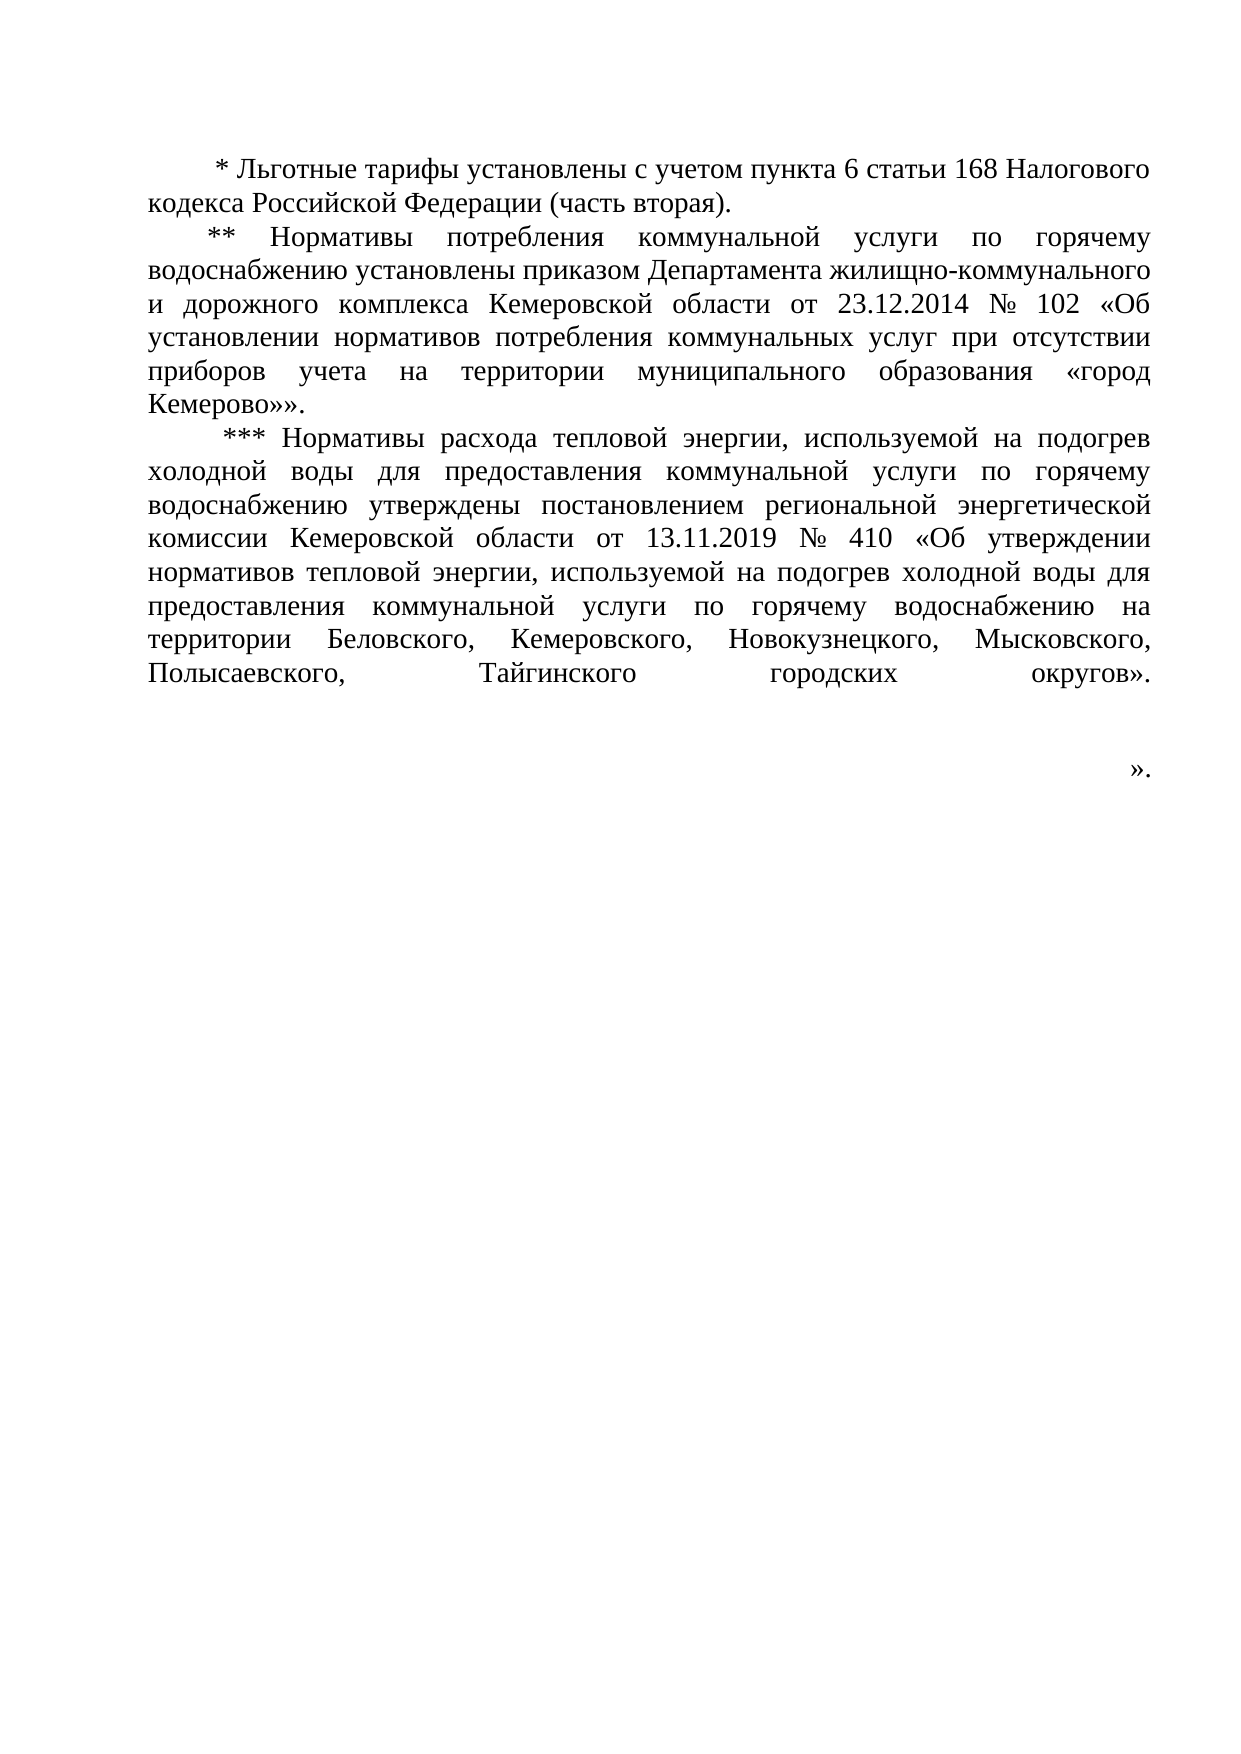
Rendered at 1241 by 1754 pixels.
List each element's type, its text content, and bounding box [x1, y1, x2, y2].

text * Льготные тарифы установлены с учетом пункта 6 статьи 168 Налогового кодекса Российской Федерации (часть вторая). [148, 152, 1152, 219]
text ** Нормативы потребления коммунальной услуги по горячему водоснабжению установлены приказом Департамента жилищно-коммунального и дорожного комплекса Кемеровской области от 23.12.2014 № 102 «Об установлении нормативов потребления коммунальных услуг при отсутствии приборов учета на территории муниципального образования «город Кемерово»». [148, 219, 1152, 420]
text *** Нормативы расхода тепловой энергии, используемой на подогрев холодной воды для предоставления коммунальной услуги по горячему водоснабжению утверждены постановлением региональной энергетической комиссии Кемеровской области от 13.11.2019 № 410 «Об утверждении нормативов тепловой энергии, используемой на подогрев холодной воды для предоставления коммунальной услуги по горячему водоснабжению на территории Беловского, Кемеровского, Новокузнецкого, Мысковского, Полысаевского, Тайгинского городских округов». [148, 420, 1152, 717]
text ». [148, 751, 1152, 784]
